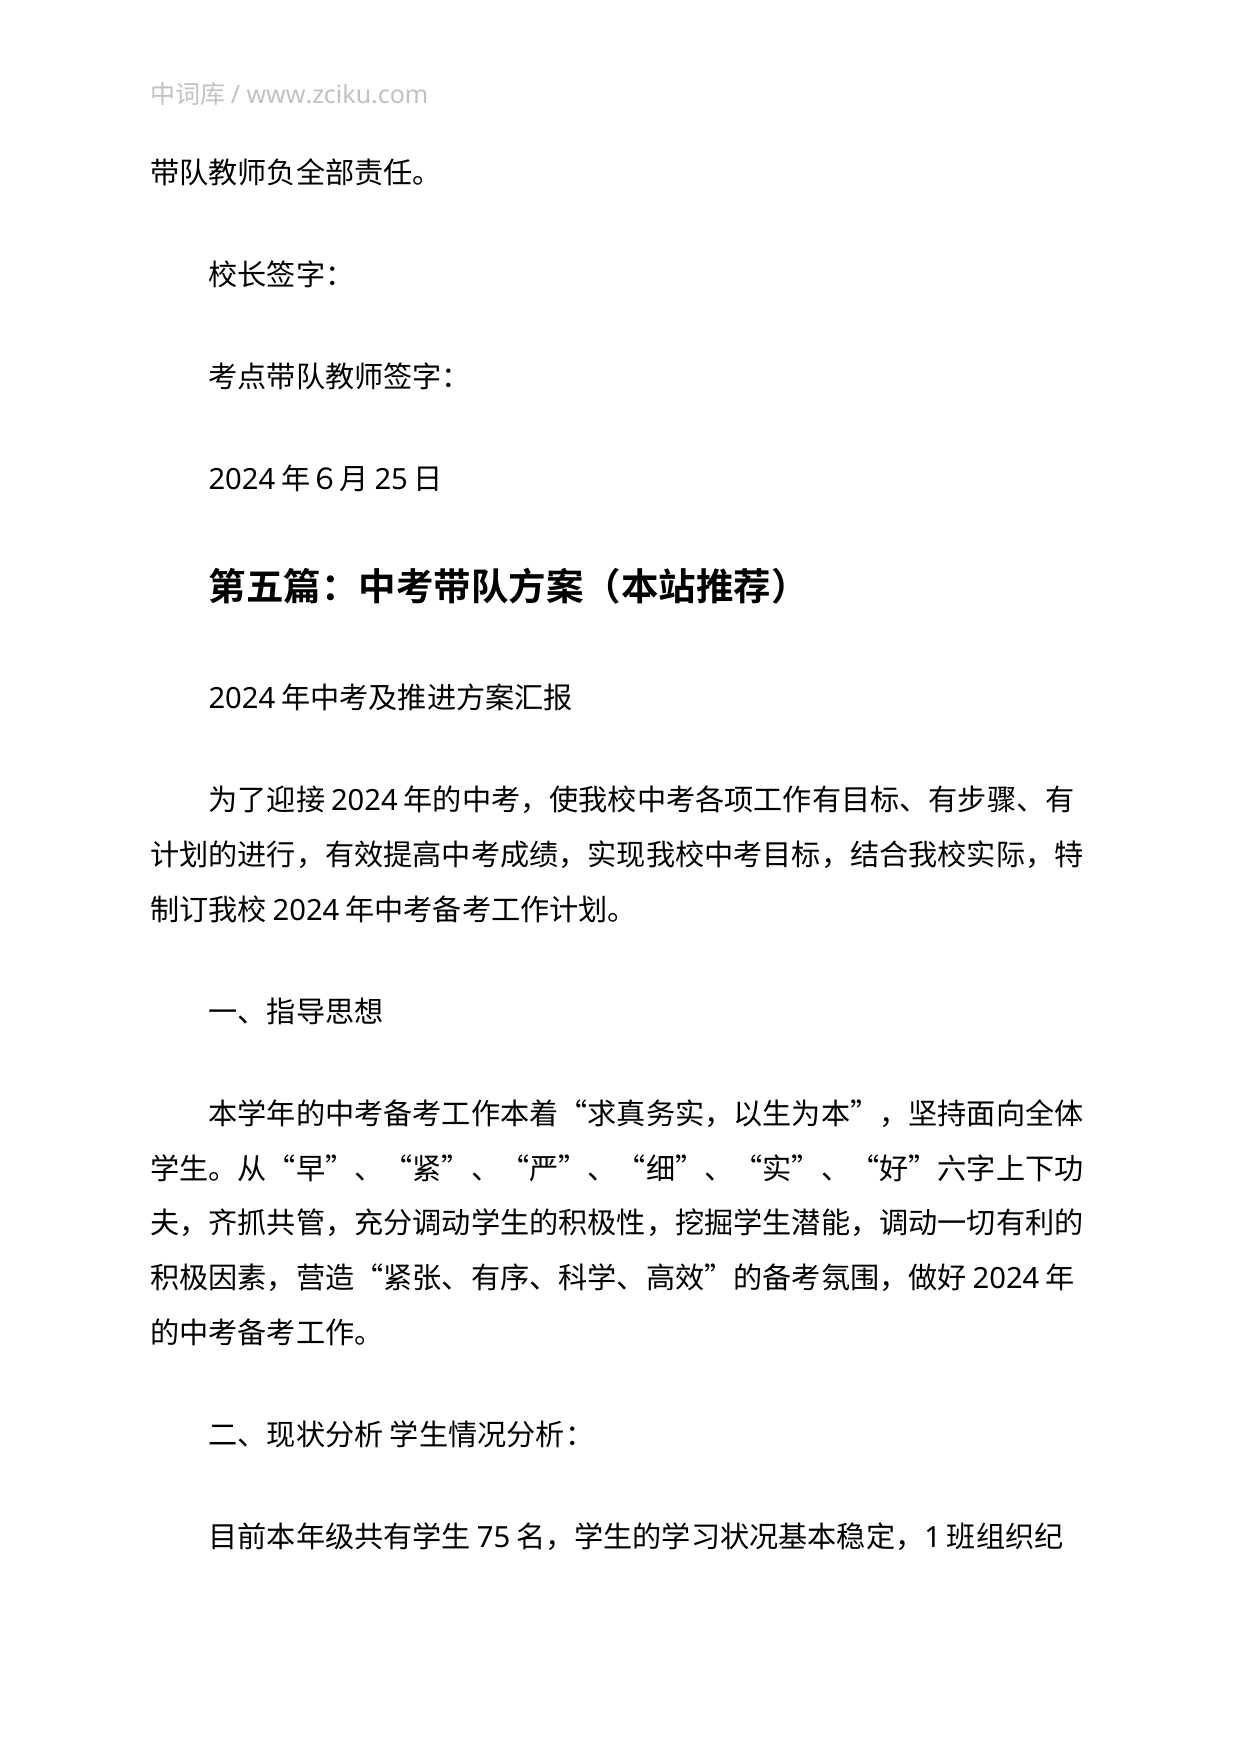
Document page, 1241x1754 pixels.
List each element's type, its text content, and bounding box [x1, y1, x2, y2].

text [150, 150, 1090, 192]
text 2024年中考及推进方案汇报 [150, 675, 1090, 717]
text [150, 1513, 1090, 1556]
text 一、指导思想 [150, 988, 1090, 1031]
text 为了迎接2024年的中考，使我校中考各项工作有目标、有步骤、有计划的进行，有效提高中考成绩，实现我校中考目标，结合我校实际，特制订我校2024年中考备考工作计划。 [150, 777, 1090, 929]
text 第五篇：中考带队方案（本站推荐） [150, 557, 1090, 612]
text 本学年的中考备考工作本着“求真务实，以生为本”，坚持面向全体学生。从“早”、“紧”、“严”、“细”、“实”、“好”六字上下功夫，齐抓共管，充分调动学生的积极性，挖掘学生潜能，调动一切有利的积极因素，营造“紧张、有序、科学、高效”的备考氛围，做好2024年的中考备考工作。 [150, 1090, 1090, 1352]
text 二、现状分析 学生情况分析： [150, 1412, 1090, 1454]
text 校长签字： [150, 252, 1090, 294]
text 考点带队教师签字： [150, 353, 1090, 396]
text 2024年６月25日 [150, 455, 1090, 498]
